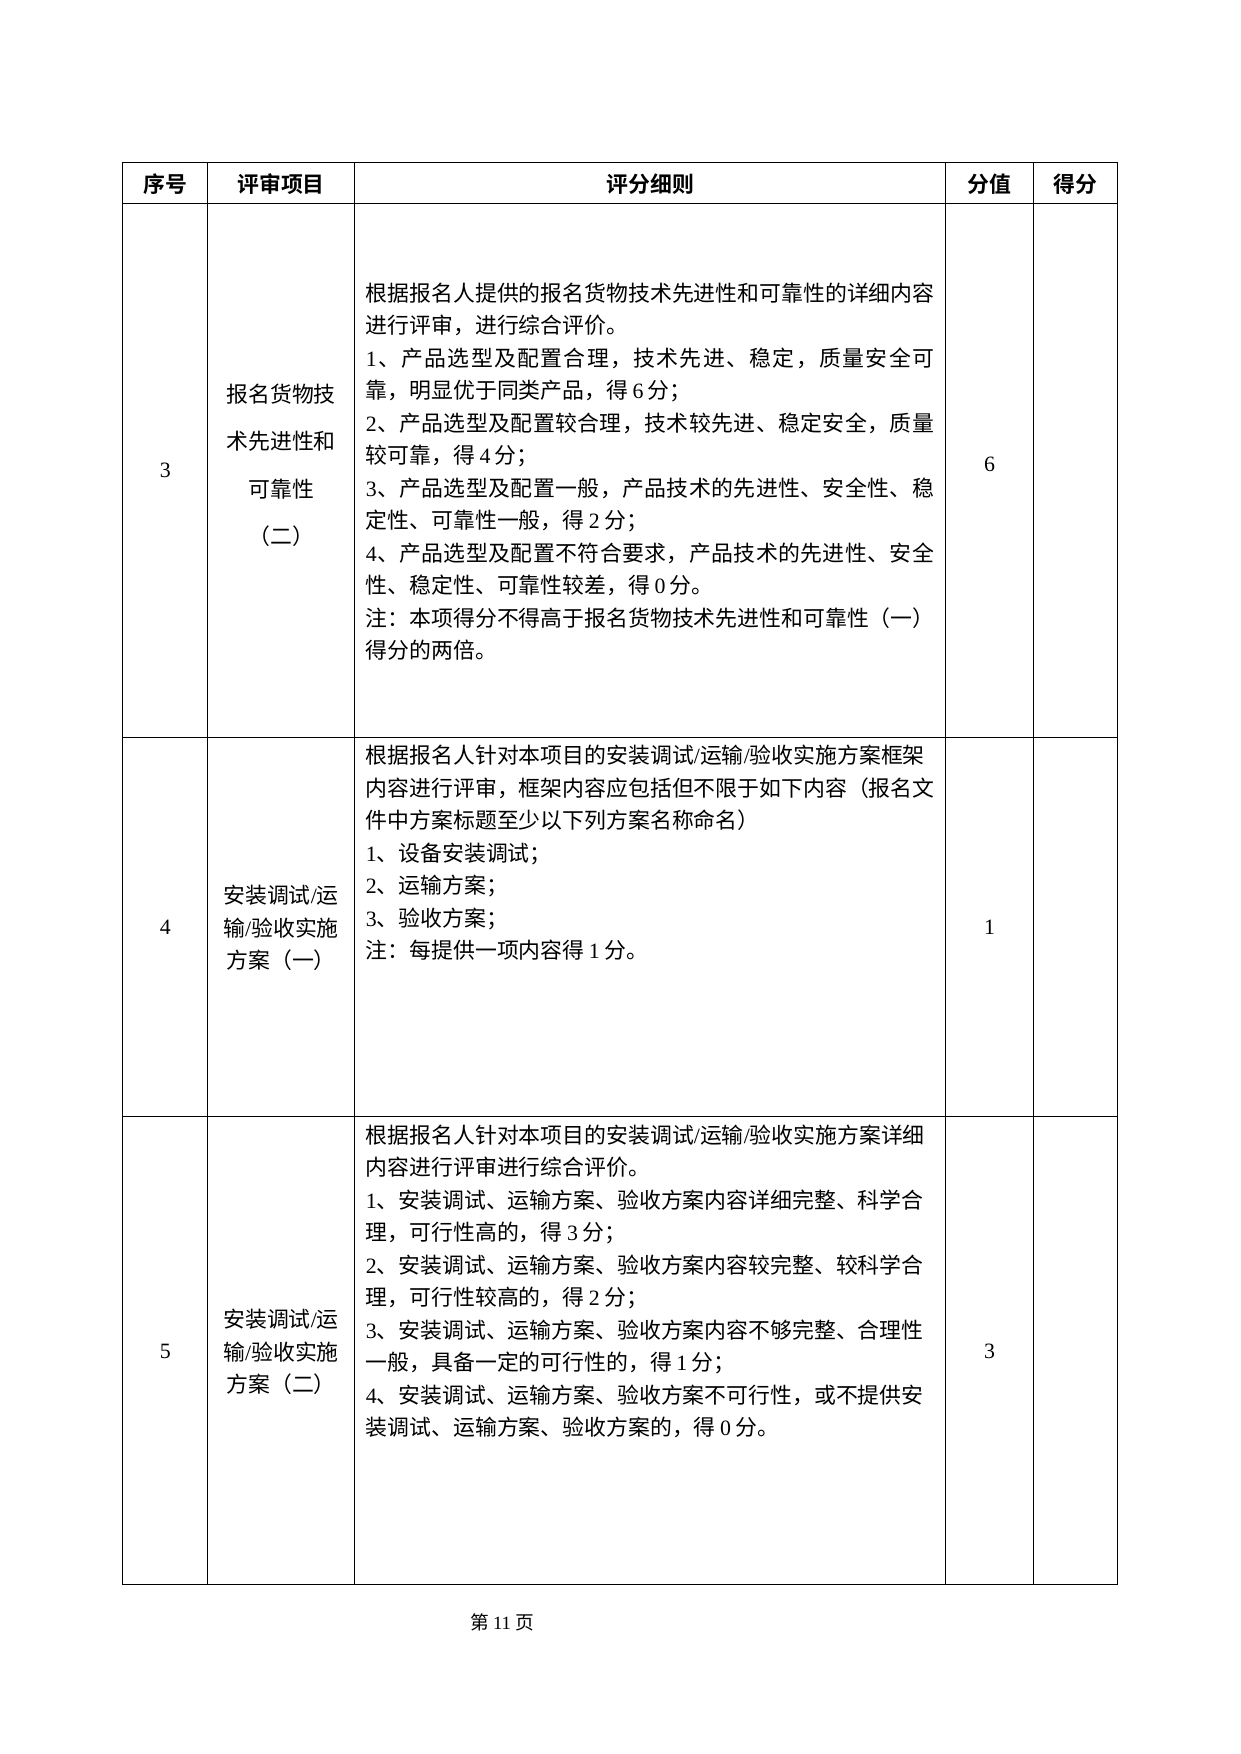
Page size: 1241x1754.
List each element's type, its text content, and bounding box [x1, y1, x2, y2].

table_header 序号 [123, 163, 207, 203]
table_cell 根据报名人提供的报名货物技术先进性和可靠性的详细内容进行评审，进行综合评价。 1、产品选型及配置合理，技术先进、稳定，质量安全可靠，明显优于同类产品，得6分； 2、产品选型及配置较合理，技术较先进、稳定安全，质量较可靠，得4分； 3、产品选型及配置一般，产品技术的先进性、安全性、稳定性、可靠性一般，得2分； 4、产品选型及配置不符合要求，产品技术的先进性、安全性、稳定性、可靠性较差，得0分。 注：本项得分不得高于报名货物技术先进性和可靠性（一）得分的两倍。 [355, 204, 945, 737]
table_cell 1 [946, 738, 1033, 1116]
table_cell [1034, 738, 1117, 1116]
table_cell 3 [123, 204, 207, 737]
table_cell 安装调试/运输/验收实施方案（二） [208, 1117, 354, 1583]
table_header 分值 [946, 163, 1033, 203]
table_header 评分细则 [355, 163, 945, 203]
table_cell 根据报名人针对本项目的安装调试/运输/验收实施方案详细内容进行评审进行综合评价。 1、安装调试、运输方案、验收方案内容详细完整、科学合理，可行性高的，得3分； 2、安装调试、运输方案、验收方案内容较完整、较科学合理，可行性较高的，得2分； 3、安装调试、运输方案、验收方案内容不够完整、合理性一般，具备一定的可行性的，得1分； 4、安装调试、运输方案、验收方案不可行性，或不提供安装调试、运输方案、验收方案的，得0分。 [355, 1117, 945, 1583]
table_cell 4 [123, 738, 207, 1116]
table_header 得分 [1034, 163, 1117, 203]
table_cell 安装调试/运输/验收实施方案（一） [208, 738, 354, 1116]
table_cell 6 [946, 204, 1033, 737]
table_cell [1034, 1117, 1117, 1583]
table_cell 3 [946, 1117, 1033, 1583]
table_header 评审项目 [208, 163, 354, 203]
table_cell 5 [123, 1117, 207, 1583]
table_cell 报名货物技术先进性和可靠性（二） [208, 204, 354, 737]
table_cell [1034, 204, 1117, 737]
table_cell 根据报名人针对本项目的安装调试/运输/验收实施方案框架内容进行评审，框架内容应包括但不限于如下内容（报名文件中方案标题至少以下列方案名称命名） 1、设备安装调试； 2、运输方案； 3、验收方案； 注：每提供一项内容得1分。 [355, 738, 945, 1116]
